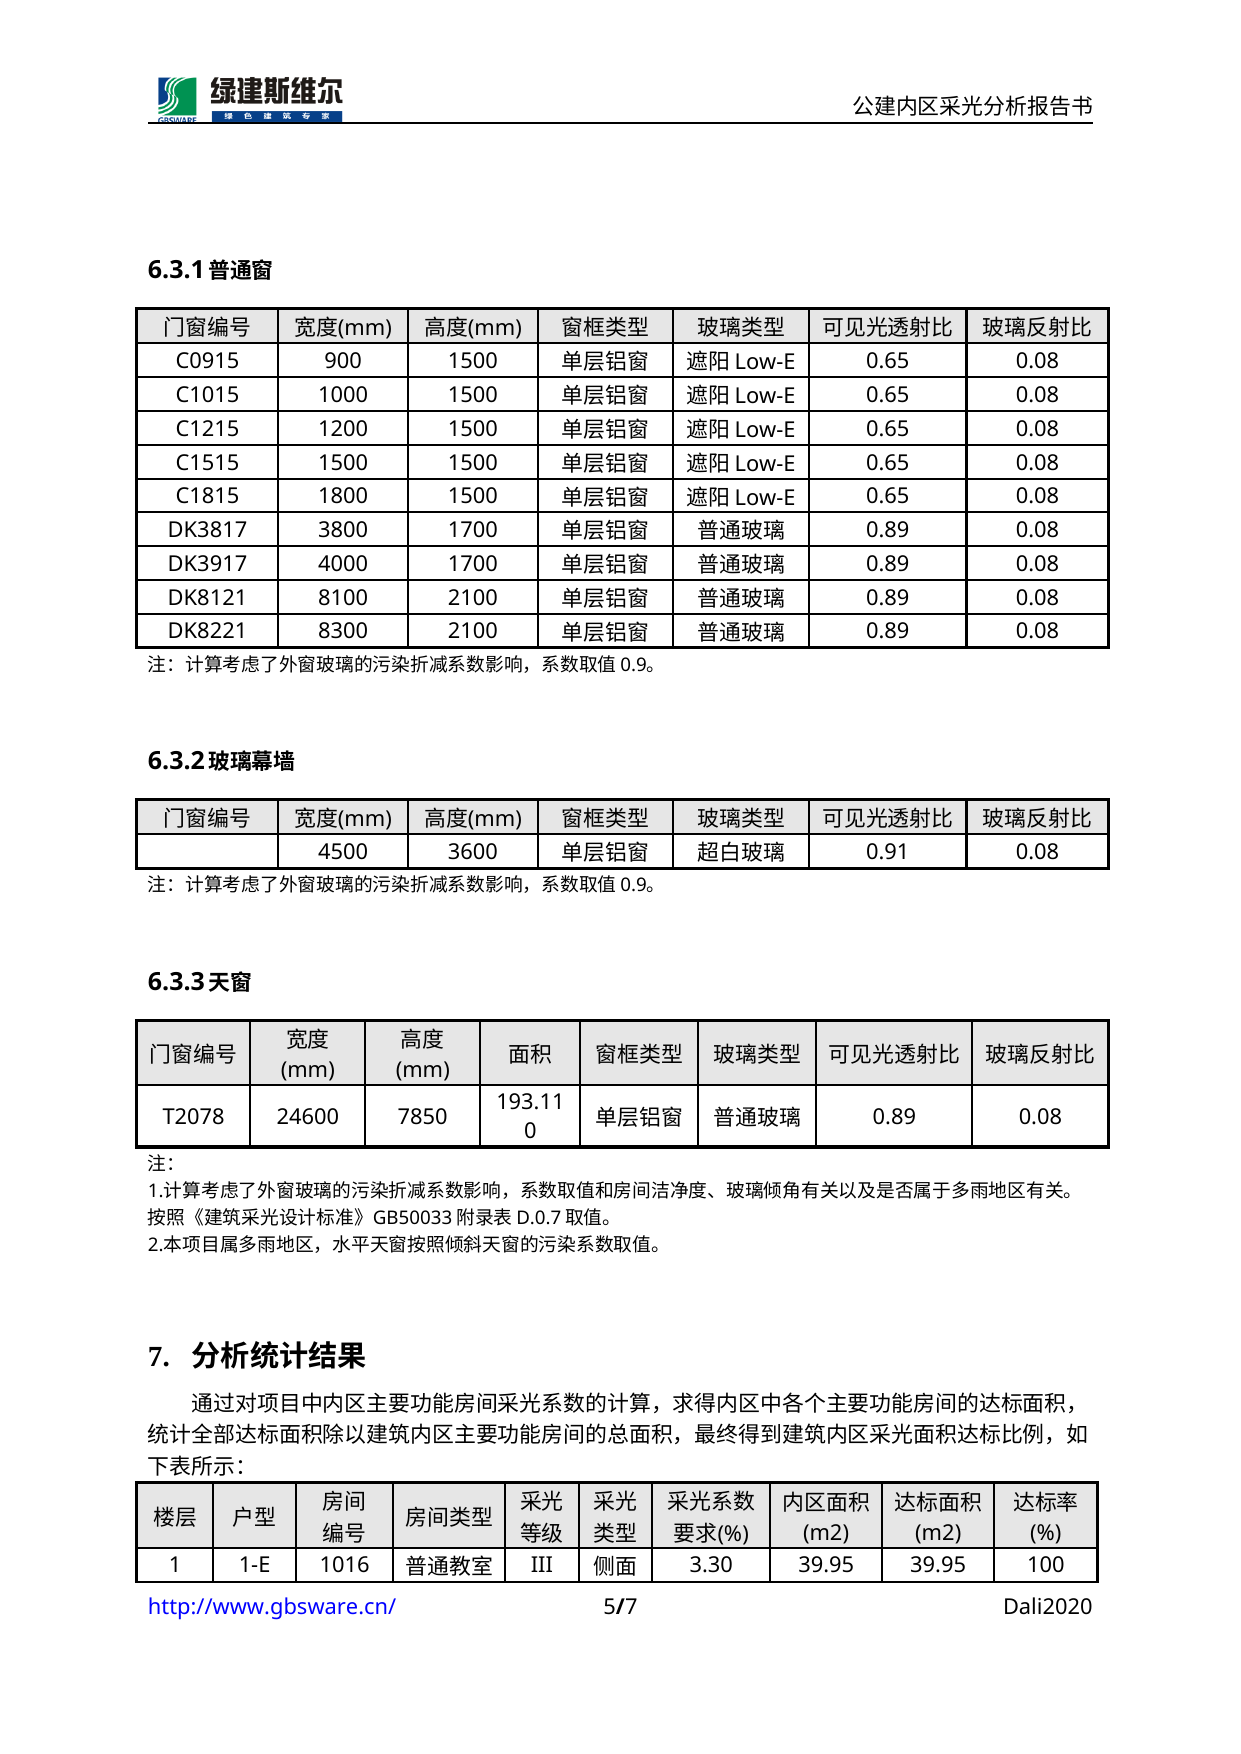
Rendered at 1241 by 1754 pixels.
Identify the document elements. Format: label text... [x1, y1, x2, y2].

table_cell C0915 [138, 344, 277, 376]
table_cell III [506, 1549, 578, 1581]
table_header 宽度(mm) [279, 801, 407, 833]
table_header 玻璃反射比 [968, 310, 1107, 342]
table_cell 1800 [279, 480, 407, 511]
table_cell 0.08 [968, 344, 1107, 376]
table_cell 3600 [409, 835, 537, 867]
table_header 可见光透射比 [810, 310, 965, 342]
table_cell 单层铝窗 [539, 581, 672, 612]
table_cell 1000 [279, 378, 407, 410]
table_cell C1215 [138, 412, 277, 443]
table_cell 8100 [279, 581, 407, 612]
table_cell 单层铝窗 [539, 446, 672, 477]
table_cell 4500 [279, 835, 407, 867]
table_cell 0.08 [968, 615, 1107, 646]
table_cell 0.65 [810, 378, 965, 410]
table_cell 2100 [409, 615, 537, 646]
table_cell DK8221 [138, 615, 277, 646]
table_cell DK3917 [138, 547, 277, 579]
table_cell 1700 [409, 513, 537, 545]
table_cell 单层铝窗 [539, 378, 672, 410]
table_header 玻璃反射比 [968, 801, 1107, 833]
table_cell 0.65 [810, 446, 965, 477]
table_cell 普通玻璃 [674, 581, 808, 612]
table_cell 单层铝窗 [539, 615, 672, 646]
table_cell 普通玻璃 [674, 513, 808, 545]
table_cell 单层铝窗 [539, 513, 672, 545]
table_cell 1500 [409, 446, 537, 477]
subtitle 普通窗 [148, 236, 1092, 301]
table_header 达标面积 (m2) [883, 1484, 993, 1547]
table_cell 1500 [409, 480, 537, 511]
table_cell DK8121 [138, 581, 277, 612]
table_cell T2078 [138, 1086, 249, 1145]
table_cell 1700 [409, 547, 537, 579]
table_cell 遮阳Low-E [674, 344, 808, 376]
table_cell 7850 [366, 1086, 479, 1145]
table_header 宽度(mm) [279, 310, 407, 342]
table_cell 4000 [279, 547, 407, 579]
table_cell 1500 [409, 412, 537, 443]
table_cell 1016 [297, 1549, 392, 1581]
text 注：计算考虑了外窗玻璃的污染折减系数影响，系数取值0.9。 [148, 649, 1092, 677]
table_cell 0.65 [810, 412, 965, 443]
table_cell 遮阳Low-E [674, 378, 808, 410]
table_cell 遮阳Low-E [674, 412, 808, 443]
text 通过对项目中内区主要功能房间采光系数的计算，求得内区中各个主要功能房间的达标面积，统计全部达标面积除以建筑内区主要功能房间的总面积，最终得到建筑内区采光面积达标比例，如下表所示： [148, 1386, 1092, 1481]
table_header 玻璃反射比 [973, 1022, 1107, 1084]
table_cell 普通教室 [394, 1549, 504, 1581]
subtitle 分析统计结果 [148, 1321, 1092, 1386]
table_cell 1200 [279, 412, 407, 443]
table_cell 0.65 [810, 344, 965, 376]
table_cell 0.08 [968, 513, 1107, 545]
table_cell DK3817 [138, 513, 277, 545]
table_header 玻璃类型 [699, 1022, 815, 1084]
table_header 窗框类型 [539, 310, 672, 342]
table_header 门窗编号 [138, 1022, 249, 1084]
table_cell C1515 [138, 446, 277, 477]
table_header 高度(mm) [409, 801, 537, 833]
table_cell 0.65 [810, 480, 965, 511]
text 1.计算考虑了外窗玻璃的污染折减系数影响，系数取值和房间洁净度、玻璃倾角有关以及是否属于多雨地区有关。按照《建筑采光设计标准》GB50033附录表D.0.7取值。 [148, 1176, 1092, 1230]
table_cell 单层铝窗 [539, 835, 672, 867]
table_header 采光 类型 [580, 1484, 651, 1547]
table_header 宽度(mm) [251, 1022, 364, 1084]
table_cell 0.89 [810, 615, 965, 646]
table_header 高度(mm) [409, 310, 537, 342]
text 2.本项目属多雨地区，水平天窗按照倾斜天窗的污染系数取值。 [148, 1230, 1092, 1257]
table_cell 遮阳Low-E [674, 446, 808, 477]
table_cell 0.89 [810, 581, 965, 612]
table_cell 1500 [409, 344, 537, 376]
table_header 达标率 (%) [995, 1484, 1096, 1547]
table_header 房间类型 [394, 1484, 504, 1547]
table_cell 100 [995, 1549, 1096, 1581]
table_cell 1-E [214, 1549, 295, 1581]
table_cell 0.08 [968, 378, 1107, 410]
table_header 窗框类型 [581, 1022, 697, 1084]
table_header 户型 [214, 1484, 295, 1547]
table_cell 侧面 [580, 1549, 651, 1581]
table_cell 24600 [251, 1086, 364, 1145]
table_cell 0.91 [810, 835, 965, 867]
table_cell 0.08 [968, 835, 1107, 867]
table_header 面积 [481, 1022, 579, 1084]
table_cell 0.89 [810, 513, 965, 545]
table_cell 单层铝窗 [539, 412, 672, 443]
table_header 玻璃类型 [674, 801, 808, 833]
table_cell 遮阳Low-E [674, 480, 808, 511]
subtitle 天窗 [148, 948, 1092, 1013]
table_cell 超白玻璃 [674, 835, 808, 867]
table_cell 单层铝窗 [581, 1086, 697, 1145]
table_cell 1500 [279, 446, 407, 477]
table_header 高度(mm) [366, 1022, 479, 1084]
table_cell 0.08 [968, 480, 1107, 511]
table_cell 39.95 [883, 1549, 993, 1581]
table_cell 0.08 [968, 446, 1107, 477]
table_header 房间 编号 [297, 1484, 392, 1547]
table_header 窗框类型 [539, 801, 672, 833]
table_cell 0.08 [968, 547, 1107, 579]
table_cell 193.110 [481, 1086, 579, 1145]
table_cell 1 [138, 1549, 212, 1581]
table_cell 39.95 [771, 1549, 881, 1581]
table_cell 单层铝窗 [539, 547, 672, 579]
table_cell 0.08 [968, 412, 1107, 443]
table_cell 3.30 [653, 1549, 769, 1581]
table_cell 2100 [409, 581, 537, 612]
table_header 可见光透射比 [817, 1022, 971, 1084]
table_cell 普通玻璃 [674, 615, 808, 646]
table_cell 0.08 [973, 1086, 1107, 1145]
table_header 可见光透射比 [810, 801, 965, 833]
table_cell 单层铝窗 [539, 344, 672, 376]
table_cell 单层铝窗 [539, 480, 672, 511]
table_header 采光系数 要求(%) [653, 1484, 769, 1547]
table_cell 普通玻璃 [674, 547, 808, 579]
table_cell C1015 [138, 378, 277, 410]
table_cell [138, 835, 277, 867]
table_header 门窗编号 [138, 801, 277, 833]
table_cell 900 [279, 344, 407, 376]
table_cell 普通玻璃 [699, 1086, 815, 1145]
text 注：计算考虑了外窗玻璃的污染折减系数影响，系数取值0.9。 [148, 870, 1092, 897]
table_cell 3800 [279, 513, 407, 545]
table_header 采光 等级 [506, 1484, 578, 1547]
table_header 门窗编号 [138, 310, 277, 342]
subtitle 玻璃幕墙 [148, 727, 1092, 792]
table_cell 1500 [409, 378, 537, 410]
table_header 玻璃类型 [674, 310, 808, 342]
table_header 内区面积 (m2) [771, 1484, 881, 1547]
table_cell 8300 [279, 615, 407, 646]
table_header 楼层 [138, 1484, 212, 1547]
picture [157, 75, 343, 122]
table_cell 0.89 [810, 547, 965, 579]
text 注： [148, 1149, 1092, 1176]
table_cell 0.89 [817, 1086, 971, 1145]
table_cell 0.08 [968, 581, 1107, 612]
table_cell C1815 [138, 480, 277, 511]
